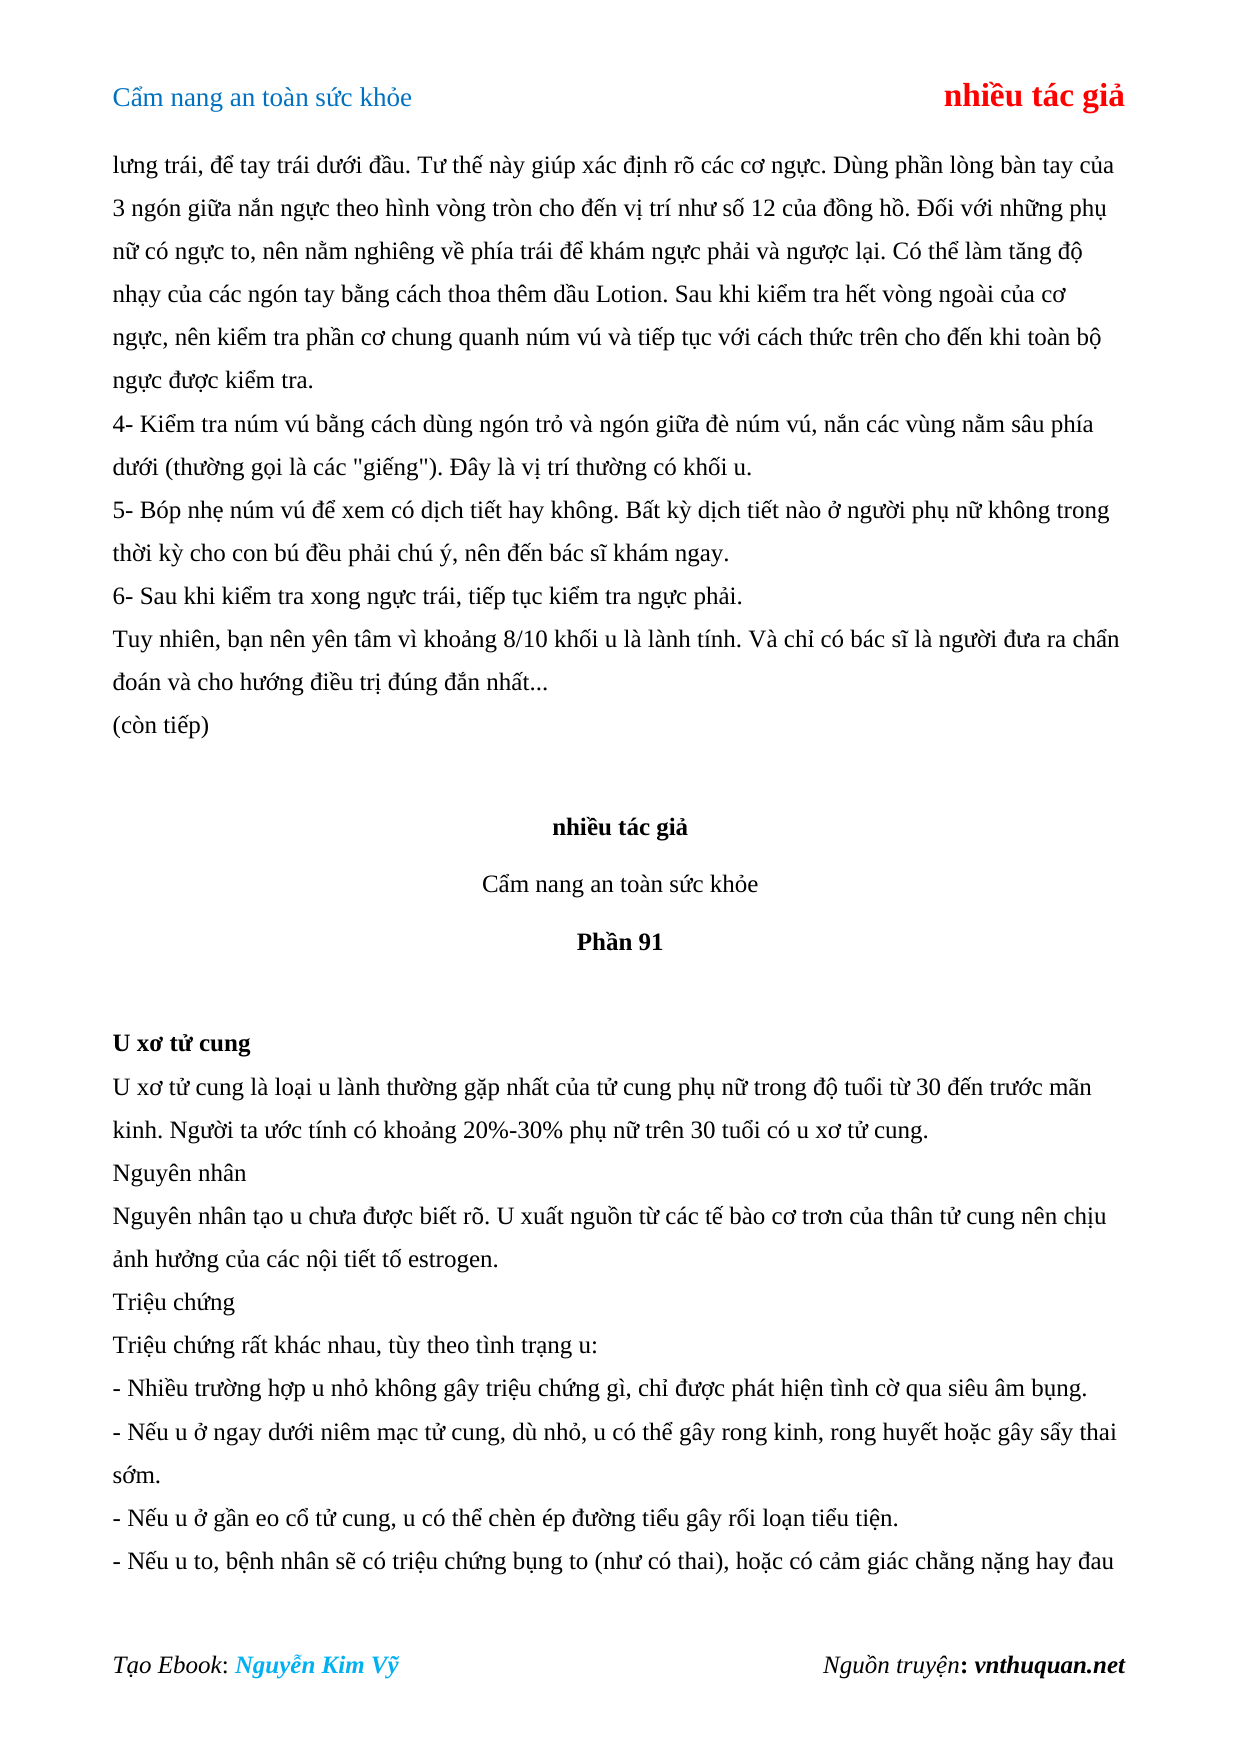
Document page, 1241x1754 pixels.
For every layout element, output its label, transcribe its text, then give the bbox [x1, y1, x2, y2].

text Phần 91 [112, 927, 1128, 956]
text nhiều tác giả [112, 812, 1128, 840]
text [112, 985, 1128, 1575]
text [112, 150, 1128, 739]
text Cẩm nang an toàn sức khỏe [112, 869, 1128, 898]
